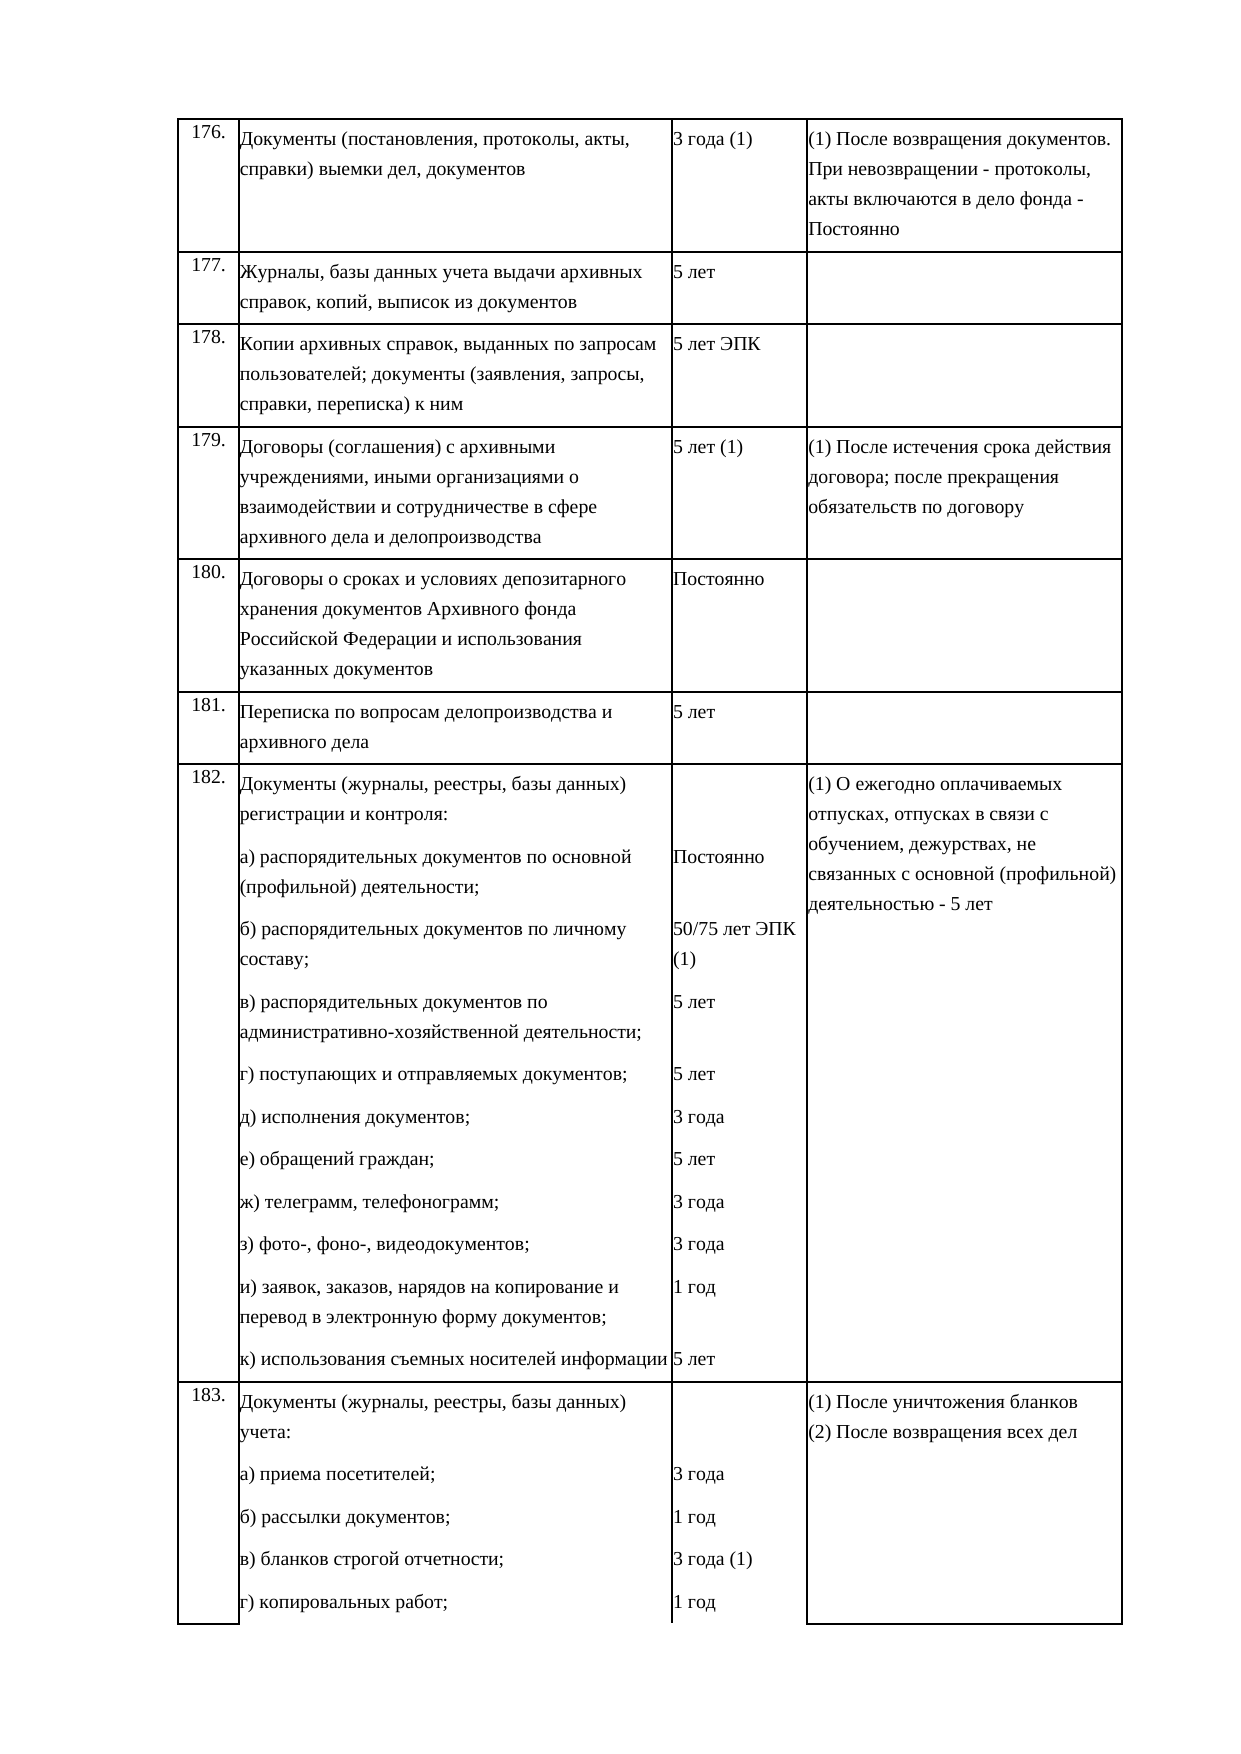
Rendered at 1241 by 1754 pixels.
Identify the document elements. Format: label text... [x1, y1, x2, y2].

table_cell 3 года (1) [673, 1538, 806, 1581]
table_cell 181. [179, 693, 238, 763]
table_cell Копии архивных справок, выданных по запросам пользователей; документы (заявления, запросы, справки, переписка) к ним [240, 325, 671, 426]
table_cell Постоянно [673, 836, 806, 908]
table_cell к) использования съемных носителей информации [240, 1338, 671, 1381]
table_cell [673, 1383, 806, 1453]
table_cell б) рассылки документов; [240, 1496, 671, 1538]
table_cell [808, 560, 1121, 691]
table_cell 182. [179, 765, 238, 1381]
table_cell 1 год [673, 1581, 806, 1623]
table_cell ж) телеграмм, телефонограмм; [240, 1181, 671, 1223]
table_cell г) поступающих и отправляемых документов; [240, 1053, 671, 1096]
table_cell (1) После возвращения документов. При невозвращении - протоколы, акты включаются в дело фонда - Постоянно [808, 120, 1121, 251]
table_cell Журналы, базы данных учета выдачи архивных справок, копий, выписок из документов [240, 253, 671, 323]
table_cell з) фото-, фоно-, видеодокументов; [240, 1223, 671, 1266]
table_cell Документы (журналы, реестры, базы данных) регистрации и контроля: [240, 765, 671, 836]
table_cell 180. [179, 560, 238, 691]
table_cell 179. [179, 428, 238, 558]
table_cell 1 год [673, 1266, 806, 1338]
table_cell 176. [179, 120, 238, 251]
table_cell 5 лет (1) [673, 428, 806, 558]
table_cell 5 лет [673, 1338, 806, 1381]
table_cell Документы (журналы, реестры, базы данных) учета: [240, 1383, 671, 1453]
table_cell 183. [179, 1383, 238, 1623]
table_cell [808, 325, 1121, 426]
table_cell в) распорядительных документов по административно-хозяйственной деятельности; [240, 981, 671, 1053]
table_cell г) копировальных работ; [240, 1581, 671, 1623]
table_cell 178. [179, 325, 238, 426]
table_cell 5 лет [673, 693, 806, 763]
table_cell в) бланков строгой отчетности; [240, 1538, 671, 1581]
table_cell а) приема посетителей; [240, 1453, 671, 1496]
table_cell [808, 253, 1121, 323]
table_cell 5 лет [673, 981, 806, 1053]
table_cell 1 год [673, 1496, 806, 1538]
table_cell Документы (постановления, протоколы, акты, справки) выемки дел, документов [240, 120, 671, 251]
table_cell 3 года [673, 1453, 806, 1496]
table_cell е) обращений граждан; [240, 1138, 671, 1181]
table_cell (1) О ежегодно оплачиваемых отпусках, отпусках в связи с обучением, дежурствах, не связанных с основной (профильной) деятельностью - 5 лет [808, 765, 1121, 1381]
table_cell 5 лет [673, 1053, 806, 1096]
table_cell 3 года [673, 1096, 806, 1138]
table_cell б) распорядительных документов по личному составу; [240, 908, 671, 981]
table_cell 177. [179, 253, 238, 323]
table_cell 3 года [673, 1181, 806, 1223]
table_cell (1) После истечения срока действия договора; после прекращения обязательств по договору [808, 428, 1121, 558]
table_cell [808, 693, 1121, 763]
table_cell д) исполнения документов; [240, 1096, 671, 1138]
table_cell а) распорядительных документов по основной (профильной) деятельности; [240, 836, 671, 908]
table_cell 5 лет ЭПК [673, 325, 806, 426]
table_cell 5 лет [673, 1138, 806, 1181]
table_cell Постоянно [673, 560, 806, 691]
table_cell (1) После уничтожения бланков (2) После возвращения всех дел [808, 1383, 1121, 1623]
table_cell Договоры о сроках и условиях депозитарного хранения документов Архивного фонда Российской Федерации и использования указанных документов [240, 560, 671, 691]
table_cell 3 года (1) [673, 120, 806, 251]
table_cell [673, 765, 806, 836]
table_cell и) заявок, заказов, нарядов на копирование и перевод в электронную форму документов; [240, 1266, 671, 1338]
table_cell 3 года [673, 1223, 806, 1266]
table_cell 50/75 лет ЭПК (1) [673, 908, 806, 981]
table_cell Переписка по вопросам делопроизводства и архивного дела [240, 693, 671, 763]
table_cell 5 лет [673, 253, 806, 323]
table_cell Договоры (соглашения) с архивными учреждениями, иными организациями о взаимодействии и сотрудничестве в сфере архивного дела и делопроизводства [240, 428, 671, 558]
